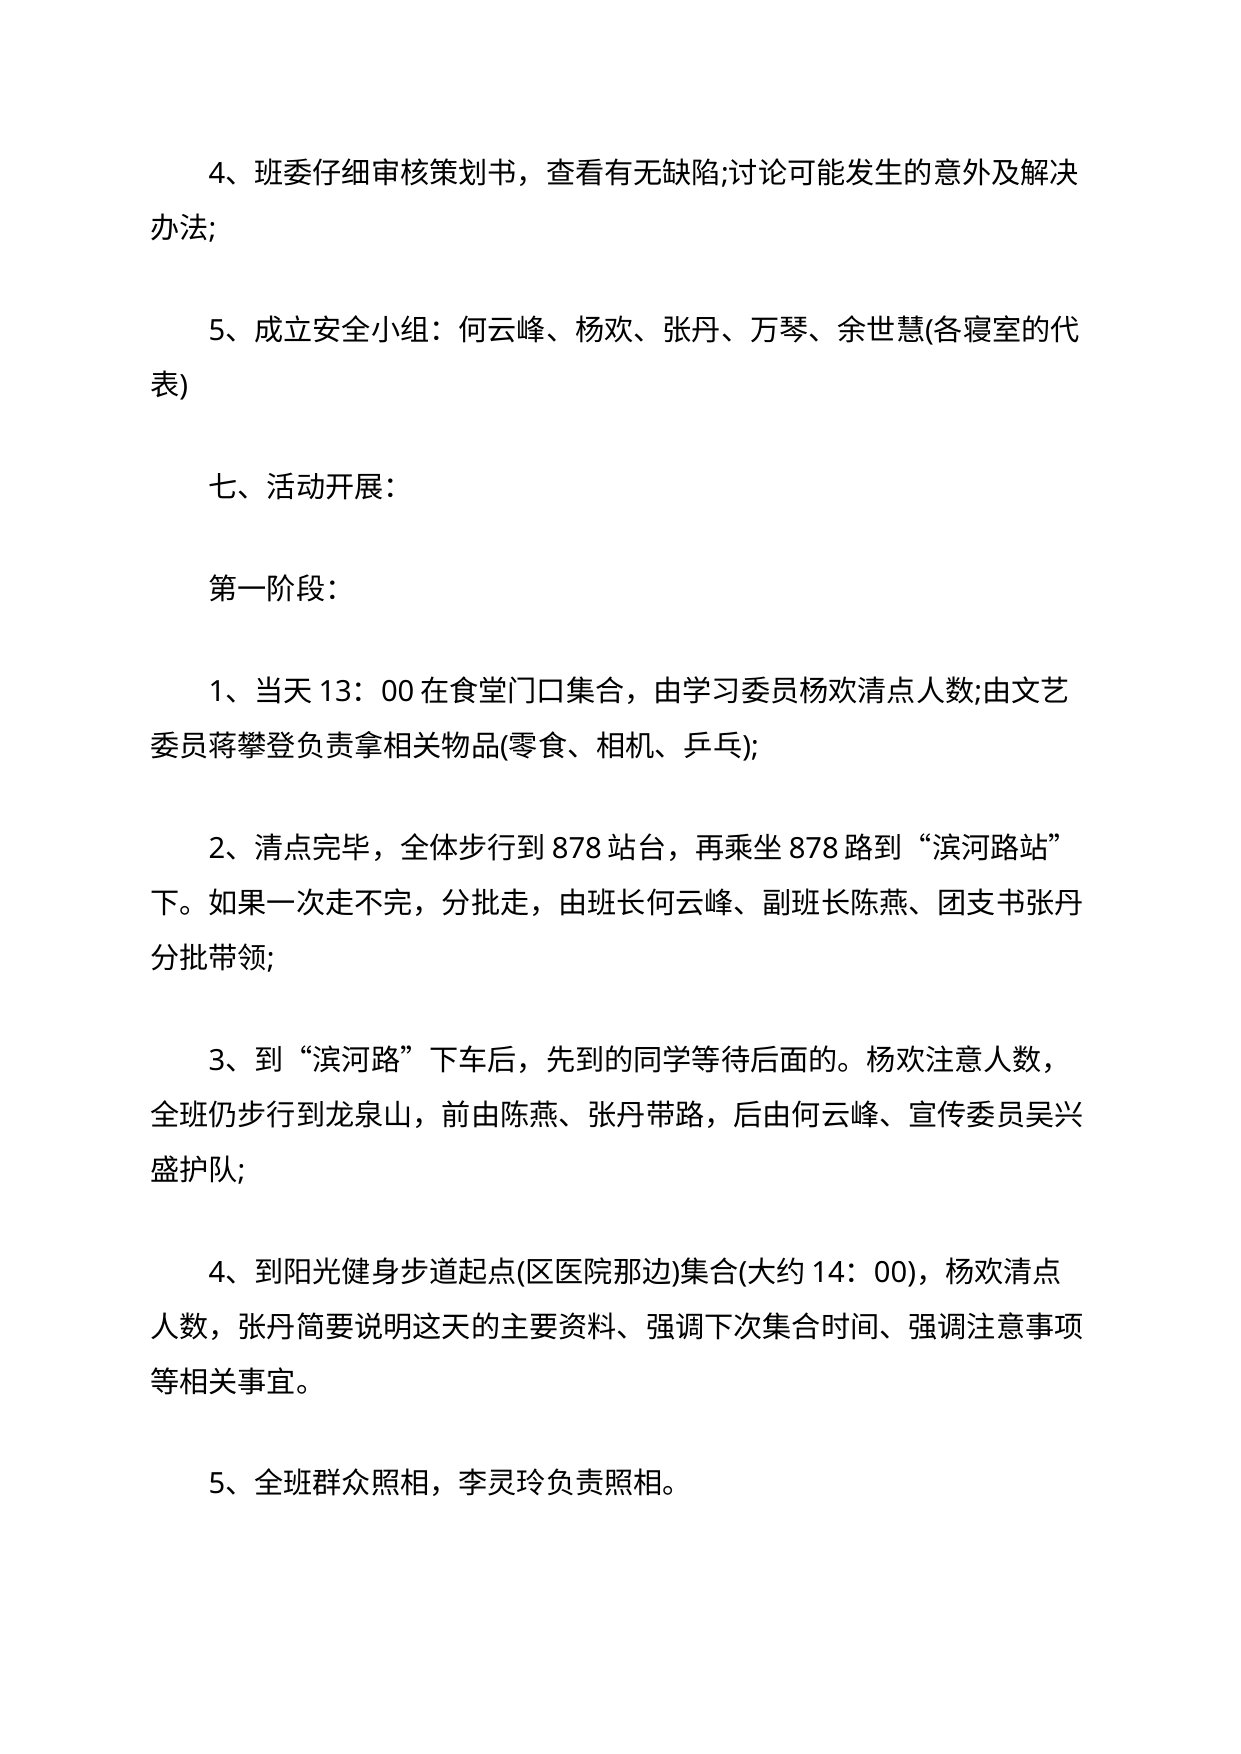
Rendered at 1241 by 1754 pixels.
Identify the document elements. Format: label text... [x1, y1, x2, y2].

text 3、到“滨河路”下车后，先到的同学等待后面的。杨欢注意人数，全班仍步行到龙泉山，前由陈燕、张丹带路，后由何云峰、宣传委员吴兴盛护队; [150, 1036, 1090, 1189]
text 4、班委仔细审核策划书，查看有无缺陷;讨论可能发生的意外及解决办法; [150, 150, 1090, 247]
text 5、成立安全小组：何云峰、杨欢、张丹、万琴、余世慧(各寝室的代表) [150, 307, 1090, 404]
text 1、当天13：00在食堂门口集合，由学习委员杨欢清点人数;由文艺委员蒋攀登负责拿相关物品(零食、相机、乒乓); [150, 667, 1090, 765]
text 七、活动开展： [150, 464, 1090, 506]
text 第一阶段： [150, 566, 1090, 608]
text 2、清点完毕，全体步行到878站台，再乘坐878路到“滨河路站”下。如果一次走不完，分批走，由班长何云峰、副班长陈燕、团支书张丹分批带领; [150, 824, 1090, 977]
text 5、全班群众照相，李灵玲负责照相。 [150, 1460, 1090, 1502]
text 4、到阳光健身步道起点(区医院那边)集合(大约14：00)，杨欢清点人数，张丹简要说明这天的主要资料、强调下次集合时间、强调注意事项等相关事宜。 [150, 1248, 1090, 1400]
